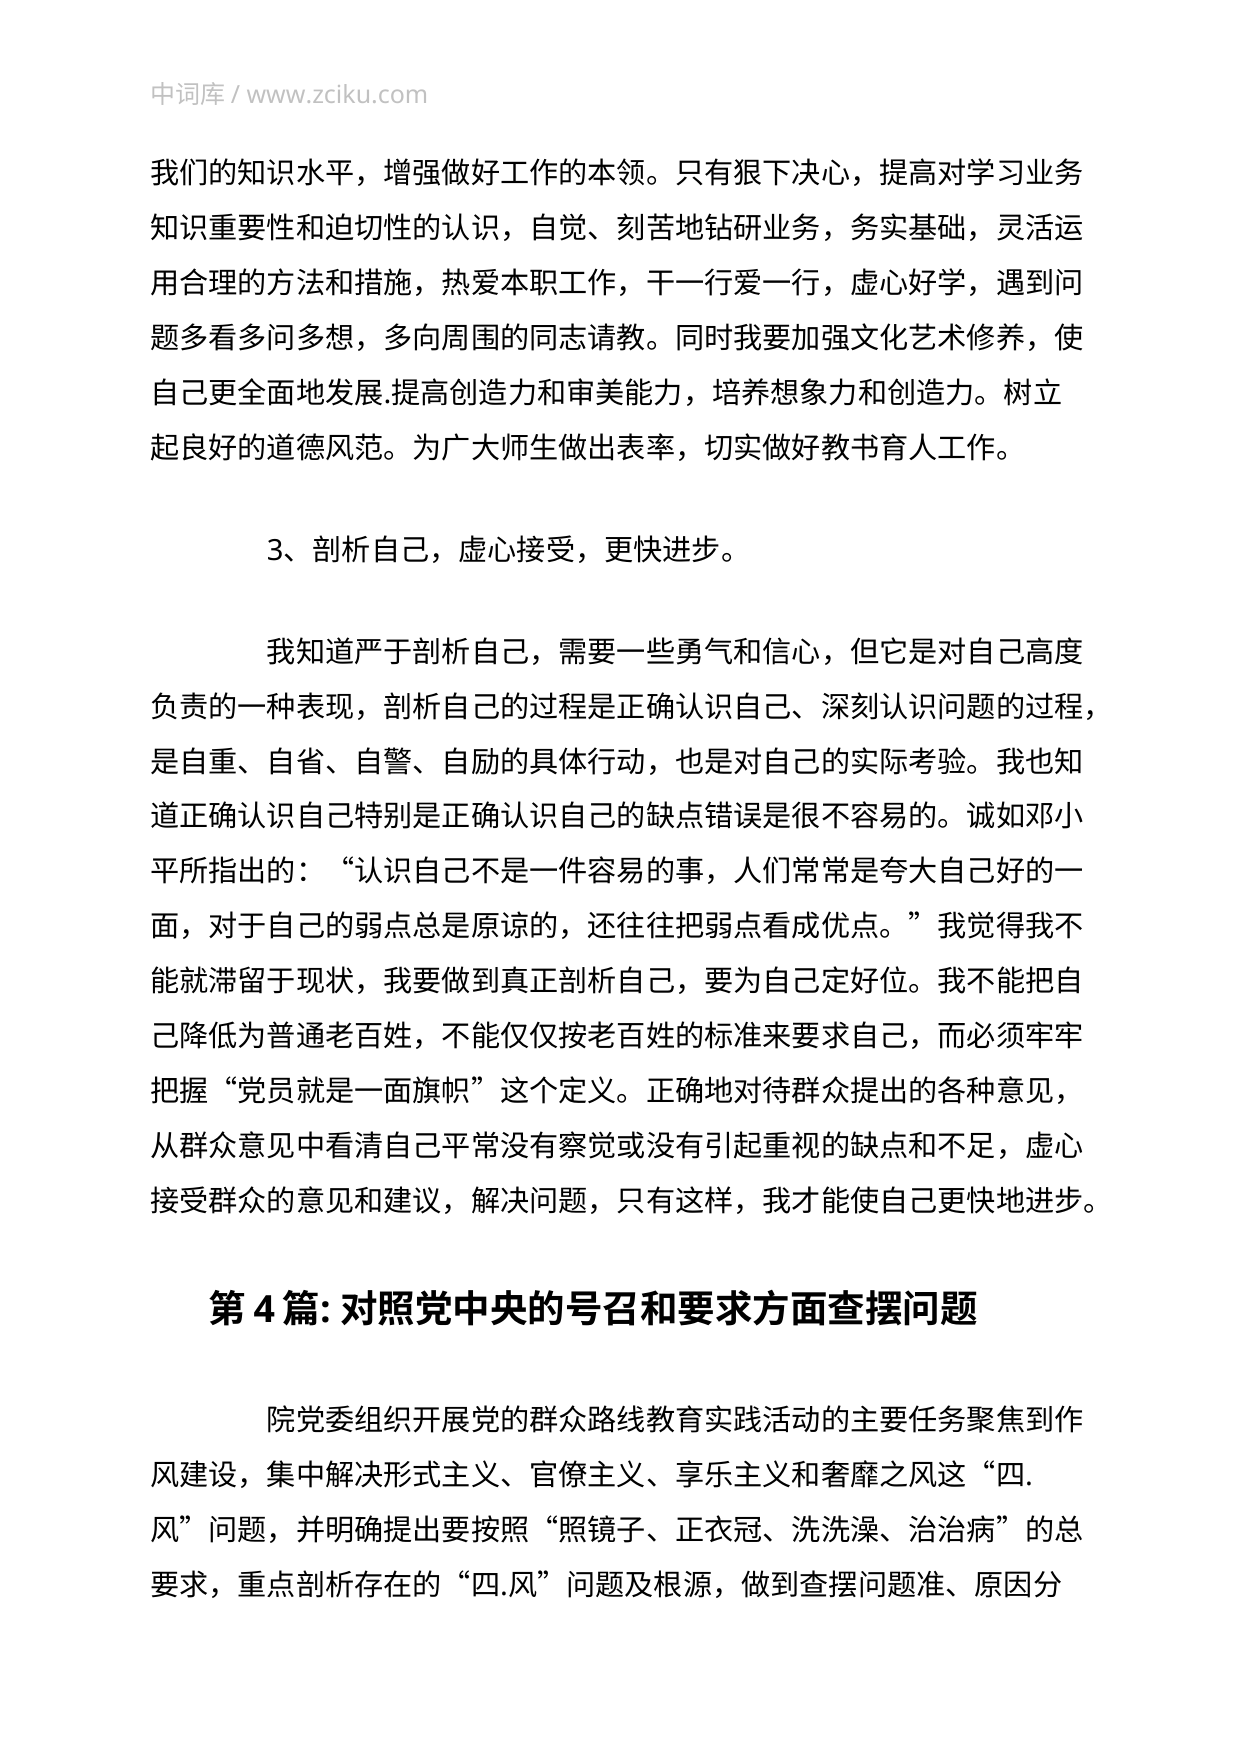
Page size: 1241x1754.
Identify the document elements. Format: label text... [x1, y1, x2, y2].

text 我知道严于剖析自己，需要一些勇气和信心，但它是对自己高度负责的一种表现，剖析自己的过程是正确认识自己、深刻认识问题的过程，是自重、自省、自警、自励的具体行动，也是对自己的实际考验。我也知道正确认识自己特别是正确认识自己的缺点错误是很不容易的。诚如邓小平所指出的：“认识自己不是一件容易的事，人们常常是夸大自己好的一面，对于自己的弱点总是原谅的，还往往把弱点看成优点。”我觉得我不能就滞留于现状，我要做到真正剖析自己，要为自己定好位。我不能把自己降低为普通老百姓，不能仅仅按老百姓的标准来要求自己，而必须牢牢把握“党员就是一面旗帜”这个定义。正确地对待群众提出的各种意见，从群众意见中看清自己平常没有察觉或没有引起重视的缺点和不足，虚心接受群众的意见和建议，解决问题，只有这样，我才能使自己更快地进步。 [150, 628, 1090, 1219]
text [150, 150, 1090, 467]
text 3、剖析自己，虚心接受，更快进步。 [150, 526, 1090, 569]
text 第4篇: 对照党中央的号召和要求方面查摆问题 [150, 1279, 1090, 1333]
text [150, 1397, 1090, 1604]
